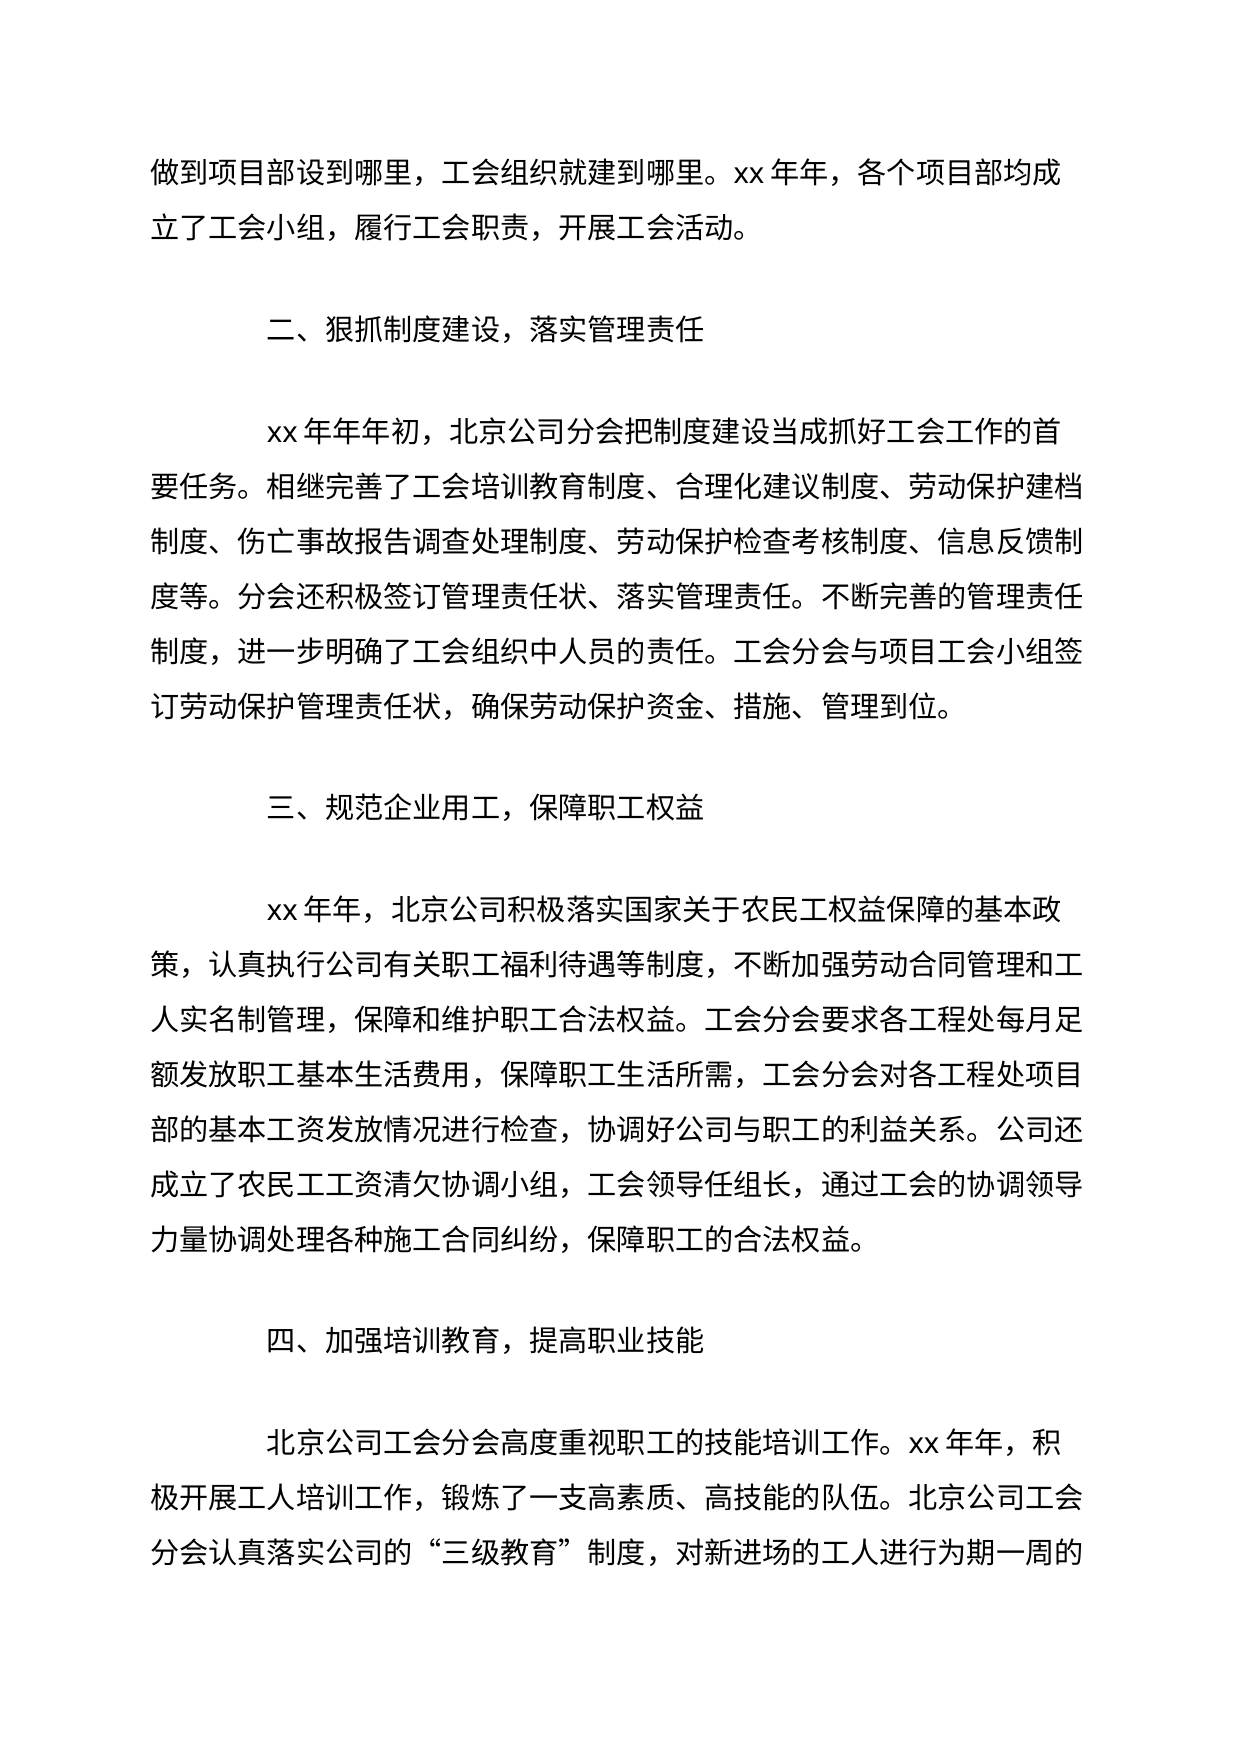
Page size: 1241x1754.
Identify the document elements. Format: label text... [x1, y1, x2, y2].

text xx年年年初，北京公司分会把制度建设当成抓好工会工作的首要任务。相继完善了工会培训教育制度、合理化建议制度、劳动保护建档制度、伤亡事故报告调查处理制度、劳动保护检查考核制度、信息反馈制度等。分会还积极签订管理责任状、落实管理责任。不断完善的管理责任制度，进一步明确了工会组织中人员的责任。工会分会与项目工会小组签订劳动保护管理责任状，确保劳动保护资金、措施、管理到位。 [150, 408, 1090, 725]
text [150, 150, 1090, 247]
text xx年年，北京公司积极落实国家关于农民工权益保障的基本政策，认真执行公司有关职工福利待遇等制度，不断加强劳动合同管理和工人实名制管理，保障和维护职工合法权益。工会分会要求各工程处每月足额发放职工基本生活费用，保障职工生活所需，工会分会对各工程处项目部的基本工资发放情况进行检查，协调好公司与职工的利益关系。公司还成立了农民工工资清欠协调小组，工会领导任组长，通过工会的协调领导力量协调处理各种施工合同纠纷，保障职工的合法权益。 [150, 887, 1090, 1258]
text 四、加强培训教育，提高职业技能 [150, 1318, 1090, 1360]
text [150, 1420, 1090, 1572]
text 三、规范企业用工，保障职工权益 [150, 785, 1090, 827]
text 二、狠抓制度建设，落实管理责任 [150, 307, 1090, 349]
